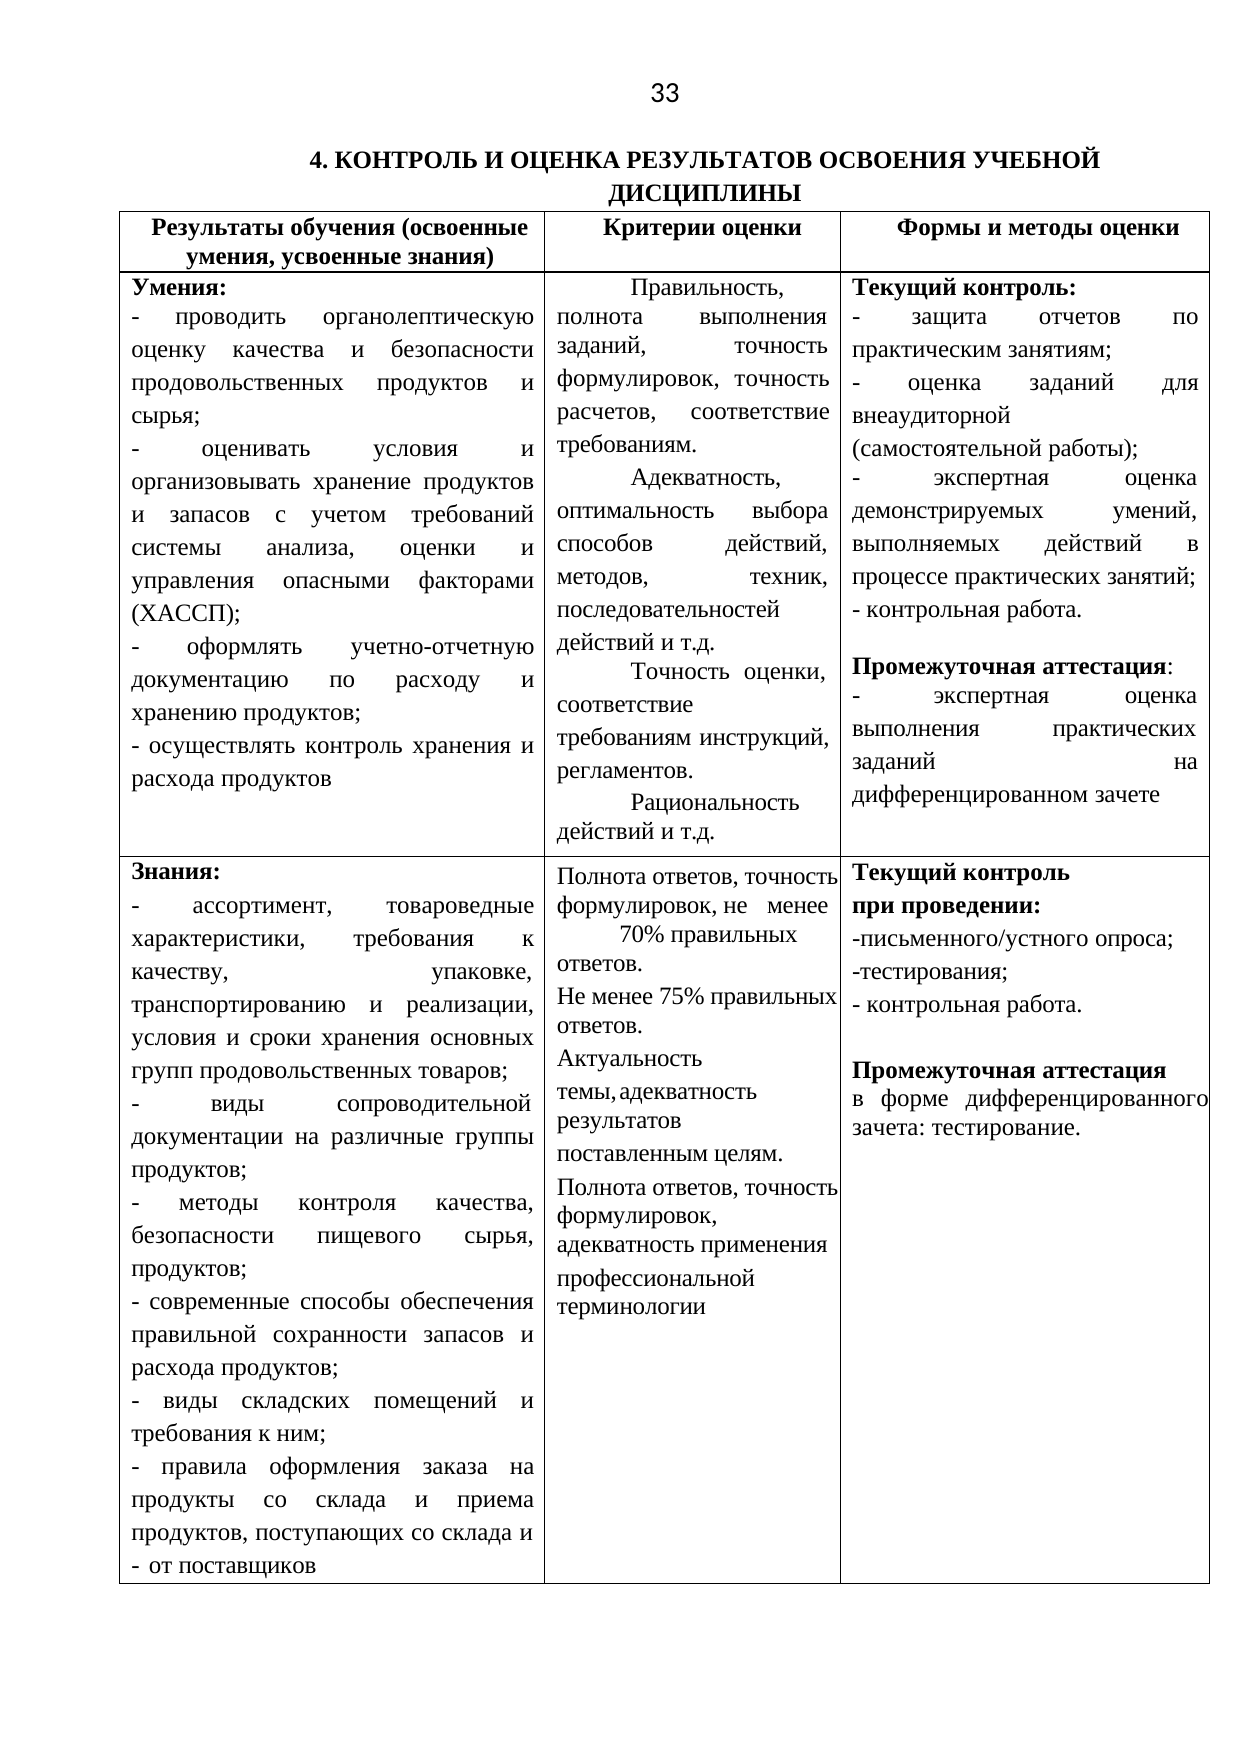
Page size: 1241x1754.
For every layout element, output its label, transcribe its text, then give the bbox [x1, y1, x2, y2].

table_cell Правильность, полнота выполнения заданий, точность формулировок, точность расчетов, соответствие требованиям. Адекватность, оптимальность выбора способов действий, методов, техник, последовательностей действий и т.д. Точность оценки, соответствие требованиям инструкций, регламентов. Рациональность действий и т.д. [545, 273, 840, 856]
table_cell Знания: ассортимент, товароведные характеристики, требования к качеству, упаковке, транспортированию и реализации, условия и сроки хранения основных групп продовольственных товаров; виды сопроводительной документации на различные группы продуктов; методы контроля качества, безопасности пищевого сырья, продуктов; современные способы обеспечения правильной сохранности запасов и расхода продуктов; виды складских помещений и требования к ним; правила оформления заказа на продукты со склада и приема продуктов, поступающих со склада и от поставщиков [120, 857, 544, 1583]
table_cell Текущий контроль при проведении: -письменного/устного опроса; -тестирования; - контрольная работа. Промежуточная аттестация в форме дифференцированного зачета: тестирование. [841, 857, 1209, 1583]
table_header Результаты обучения (освоенные умения, усвоенные знания) [120, 212, 544, 271]
table_cell Полнота ответов, точность формулировок, не менее 70% правильных ответов. Не менее 75% правильных ответов. Актуальность темы, адекватность результатов поставленным целям. Полнота ответов, точность формулировок, адекватность применения профессиональной терминологии [545, 857, 840, 1583]
table_cell Умения: проводить органолептическую оценку качества и безопасности продовольственных продуктов и сырья; оценивать условия и организовывать хранение продуктов и запасов с учетом требований системы анализа, оценки и управления опасными факторами (ХАССП); оформлять учетно-отчетную документацию по расходу и хранению продуктов; осуществлять контроль хранения и расхода продуктов [120, 273, 544, 856]
text 4. КОНТРОЛЬ И ОЦЕНКА РЕЗУЛЬТАТОВ ОСВОЕНИЯ УЧЕБНОЙ ДИСЦИПЛИНЫ [258, 145, 1151, 207]
table_header Критерии оценки [545, 212, 840, 271]
table_header Формы и методы оценки [841, 212, 1209, 271]
table_cell Текущий контроль: защита отчетов по практическим занятиям; оценка заданий для внеаудиторной (самостоятельной работы); экспертная оценка демонстрируемых умений, выполняемых действий в процессе практических занятий; контрольная работа. Промежуточная аттестация: экспертная оценка выполнения практических заданий на дифференцированном зачете [841, 273, 1209, 856]
